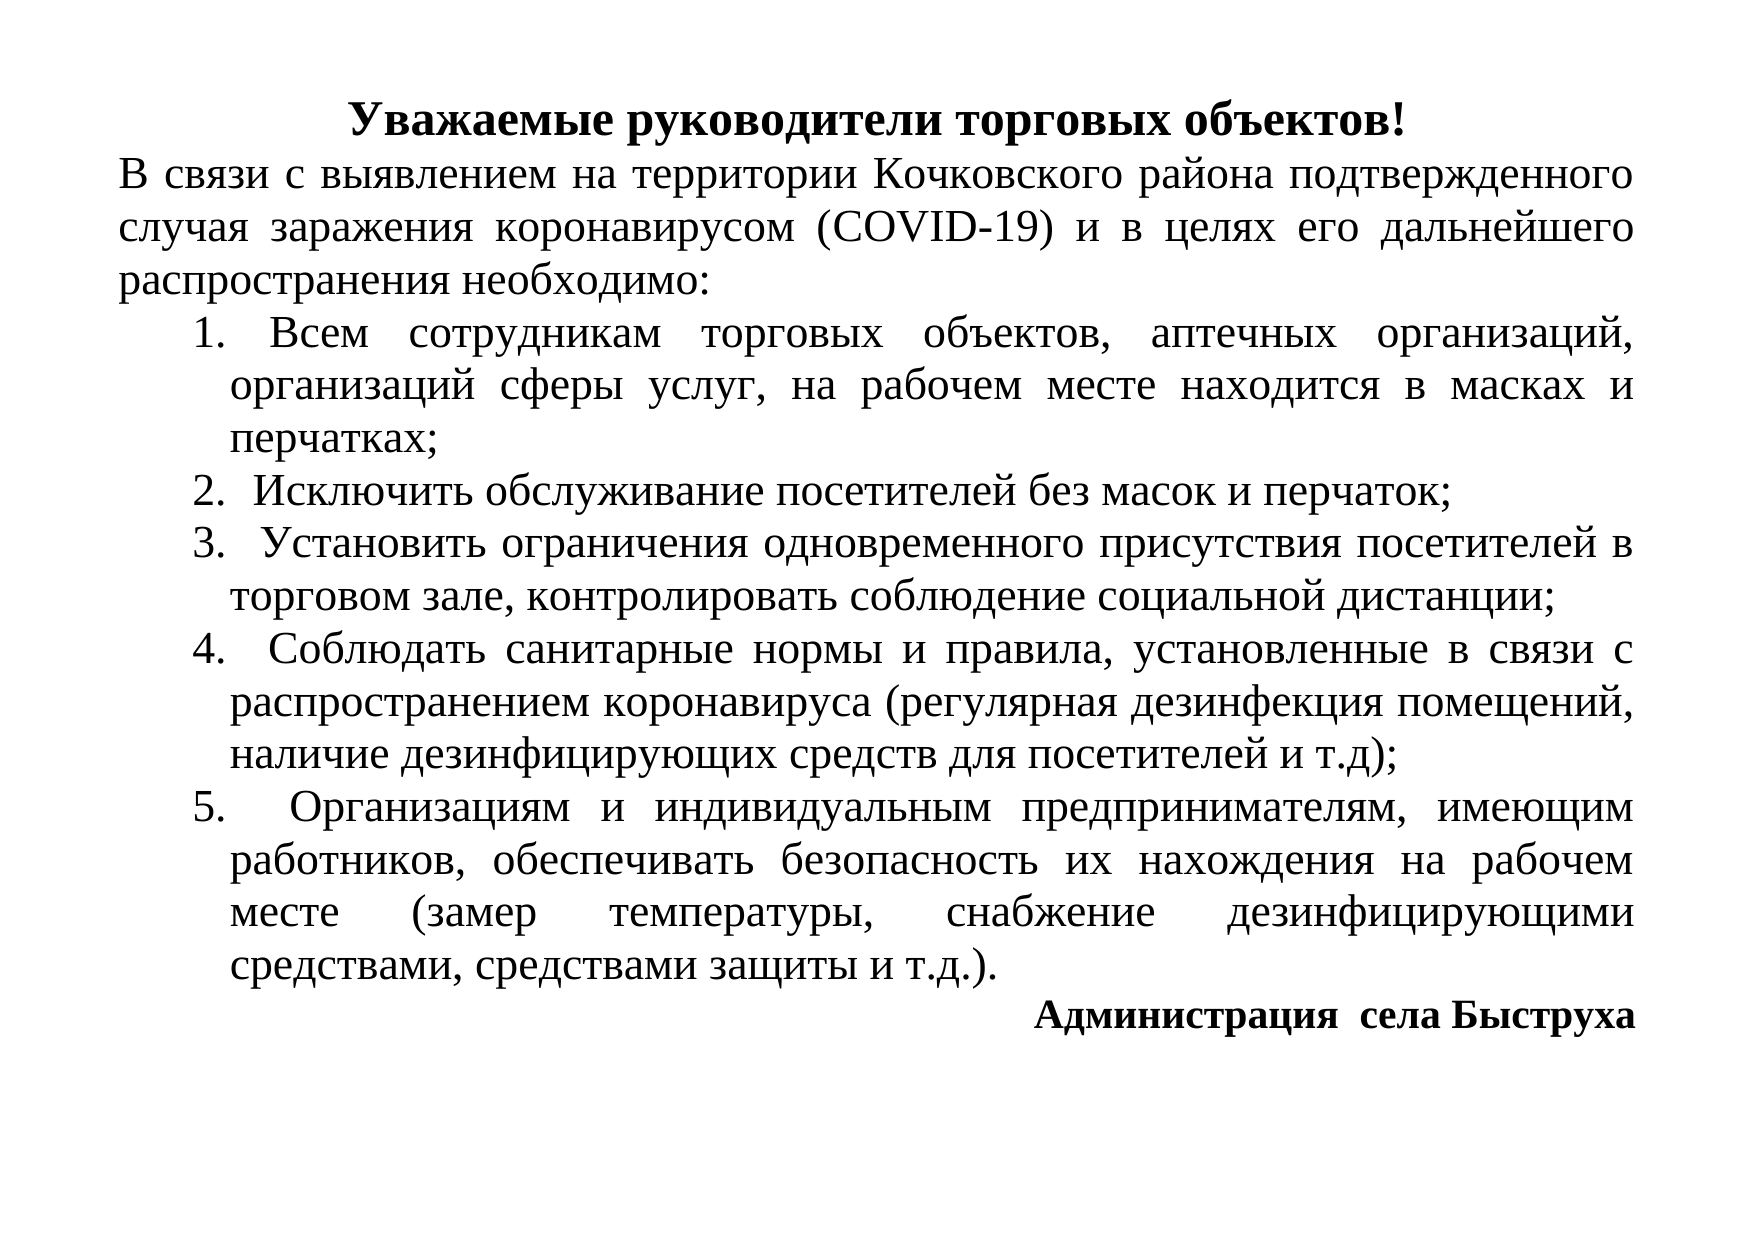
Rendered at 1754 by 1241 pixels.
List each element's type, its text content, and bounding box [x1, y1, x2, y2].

list Администрация села Быструха [229, 989, 1636, 1037]
list Соблюдать санитарные нормы и правила, установленные в связи с распространением коронавируса (регулярная дезинфекция помещений, наличие дезинфицирующих средств для посетителей и т.д); [192, 620, 1636, 778]
text Уважаемые руководители торговых объектов! [118, 88, 1636, 146]
list Всем сотрудникам торговых объектов, аптечных организаций, организаций сферы услуг, на рабочем месте находится в масках и перчатках; [192, 304, 1636, 462]
list Организациям и индивидуальным предпринимателям, имеющим работников, обеспечивать безопасность их нахождения на рабочем месте (замер температуры, снабжение дезинфицирующими средствами, средствами защиты и т.д.). [192, 778, 1636, 989]
text В связи с выявлением на территории Кочковского района подтвержденного случая заражения коронавирусом (COVID-19) и в целях его дальнейшего распространения необходимо: [118, 146, 1636, 304]
list Исключить обслуживание посетителей без масок и перчаток; [192, 462, 1636, 515]
list Установить ограничения одновременного присутствия посетителей в торговом зале, контролировать соблюдение социальной дистанции; [192, 515, 1636, 620]
